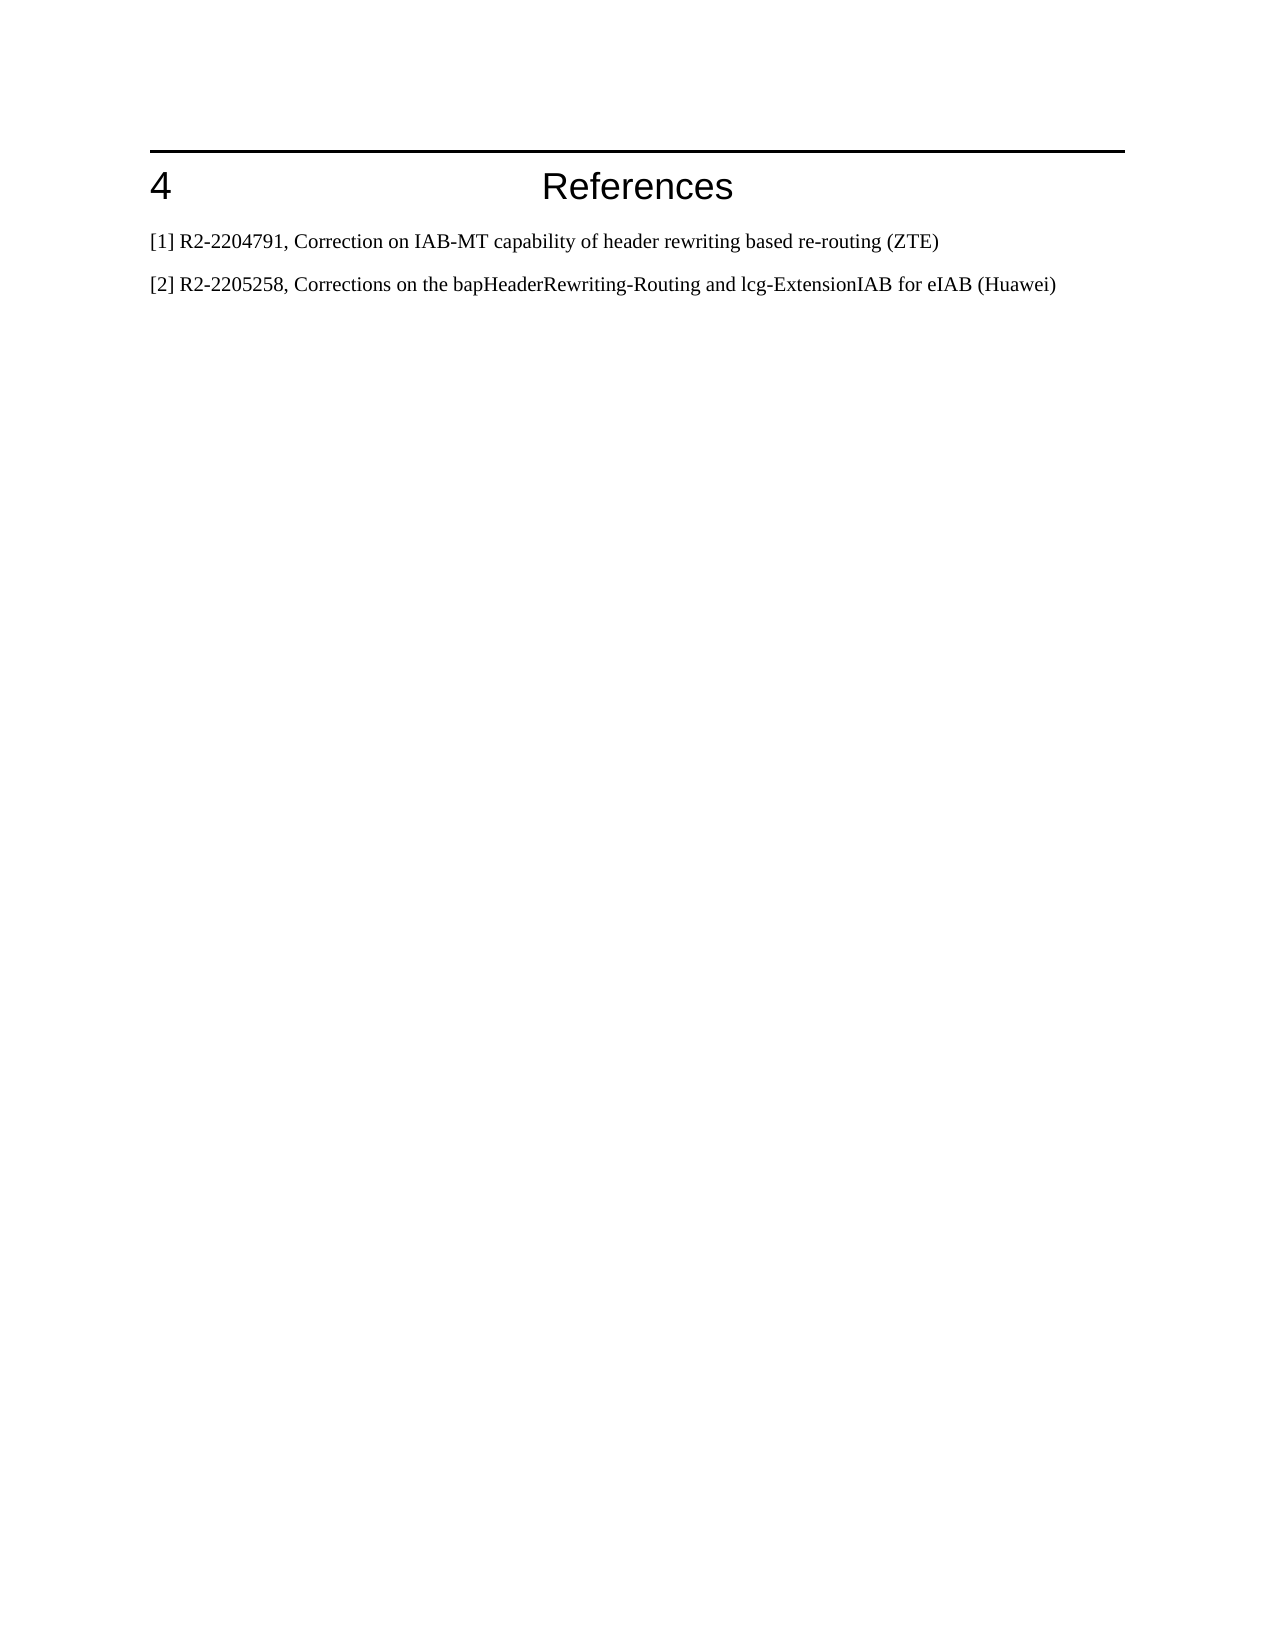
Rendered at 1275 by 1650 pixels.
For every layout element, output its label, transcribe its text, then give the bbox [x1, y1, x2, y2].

subtitle References [150, 153, 1125, 210]
text [2] R2-2205258, Corrections on the bapHeaderRewriting-Routing and lcg-ExtensionIAB for eIAB (Huawei) [150, 272, 1125, 296]
text [1] R2-2204791, Correction on IAB-MT capability of header rewriting based re-routing (ZTE) [150, 229, 1125, 253]
